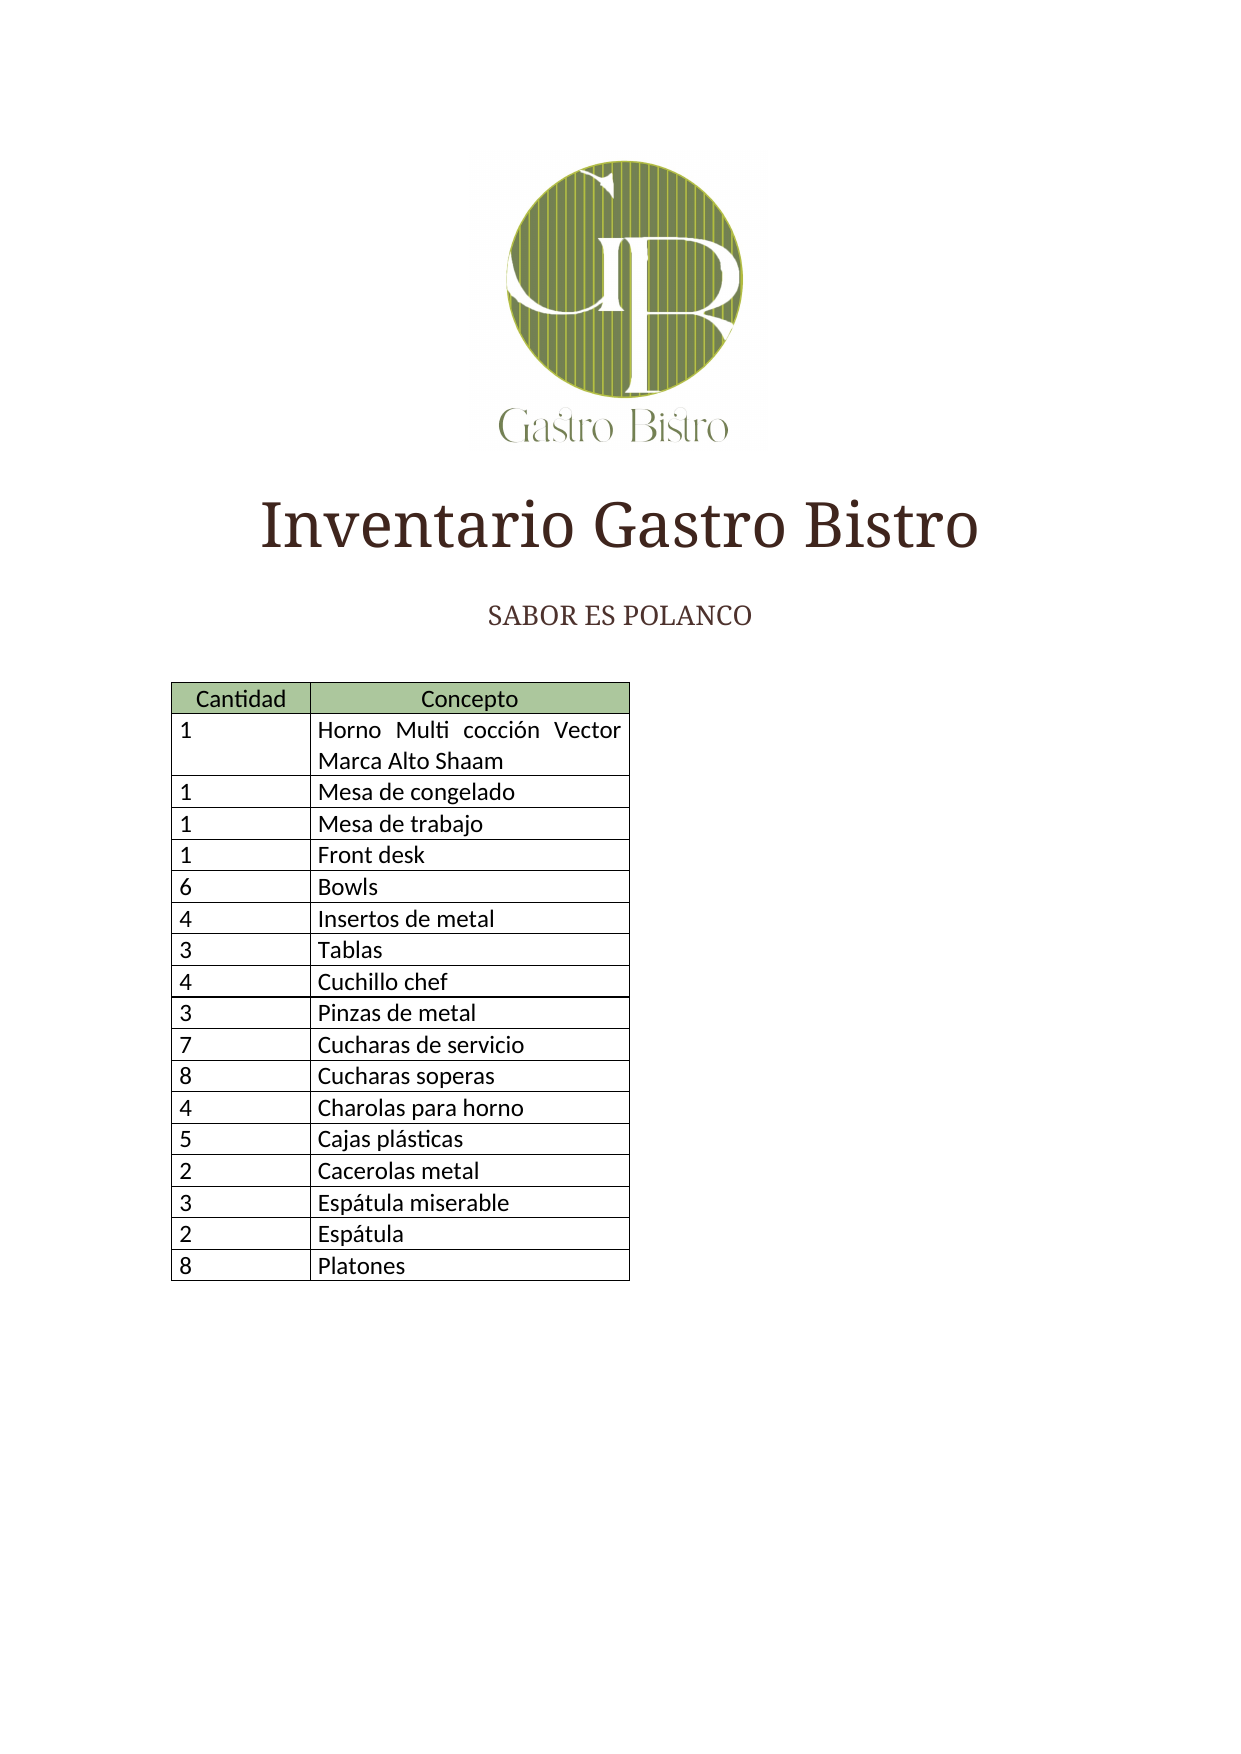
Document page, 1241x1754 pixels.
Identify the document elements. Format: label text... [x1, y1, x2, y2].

table_cell Cucharas soperas [311, 1061, 629, 1091]
table_cell Cacerolas metal [311, 1155, 629, 1186]
table_cell Cucharas de servicio [311, 1029, 629, 1059]
table_cell 3 [172, 934, 310, 965]
table_cell Bowls [311, 871, 629, 902]
table_cell 1 [172, 776, 310, 807]
table_cell 1 [172, 714, 310, 775]
table_cell Mesa de trabajo [311, 808, 629, 838]
table_cell 2 [172, 1218, 310, 1249]
title Inventario Gastro Bistro [171, 480, 1069, 565]
table_cell Cajas plásticas [311, 1124, 629, 1154]
table_cell Tablas [311, 934, 629, 965]
table_cell Cuchillo chef [311, 966, 629, 996]
picture [468, 150, 768, 450]
table_cell Insertos de metal [311, 903, 629, 933]
subtitle sabor es polanco [171, 597, 1069, 633]
table_cell 1 [172, 840, 310, 870]
table_cell Pinzas de metal [311, 998, 629, 1028]
table_header Concepto [311, 683, 629, 713]
table_cell 2 [172, 1155, 310, 1186]
table_cell Front desk [311, 840, 629, 870]
table_cell Espátula [311, 1218, 629, 1249]
table_cell 7 [172, 1029, 310, 1059]
table_cell 1 [172, 808, 310, 838]
table_cell 5 [172, 1124, 310, 1154]
table_cell Charolas para horno [311, 1092, 629, 1123]
table_cell Platones [311, 1250, 629, 1280]
table_cell Espátula miserable [311, 1187, 629, 1217]
table_cell Horno Multi cocción Vector Marca Alto Shaam [311, 714, 629, 775]
table_cell 8 [172, 1250, 310, 1280]
table_cell 3 [172, 1187, 310, 1217]
table_cell Mesa de congelado [311, 776, 629, 807]
table_cell 6 [172, 871, 310, 902]
table_cell 8 [172, 1061, 310, 1091]
table_cell 4 [172, 1092, 310, 1123]
table_cell 4 [172, 903, 310, 933]
table_cell 4 [172, 966, 310, 996]
table_cell 3 [172, 998, 310, 1028]
table_header Cantidad [172, 683, 310, 713]
